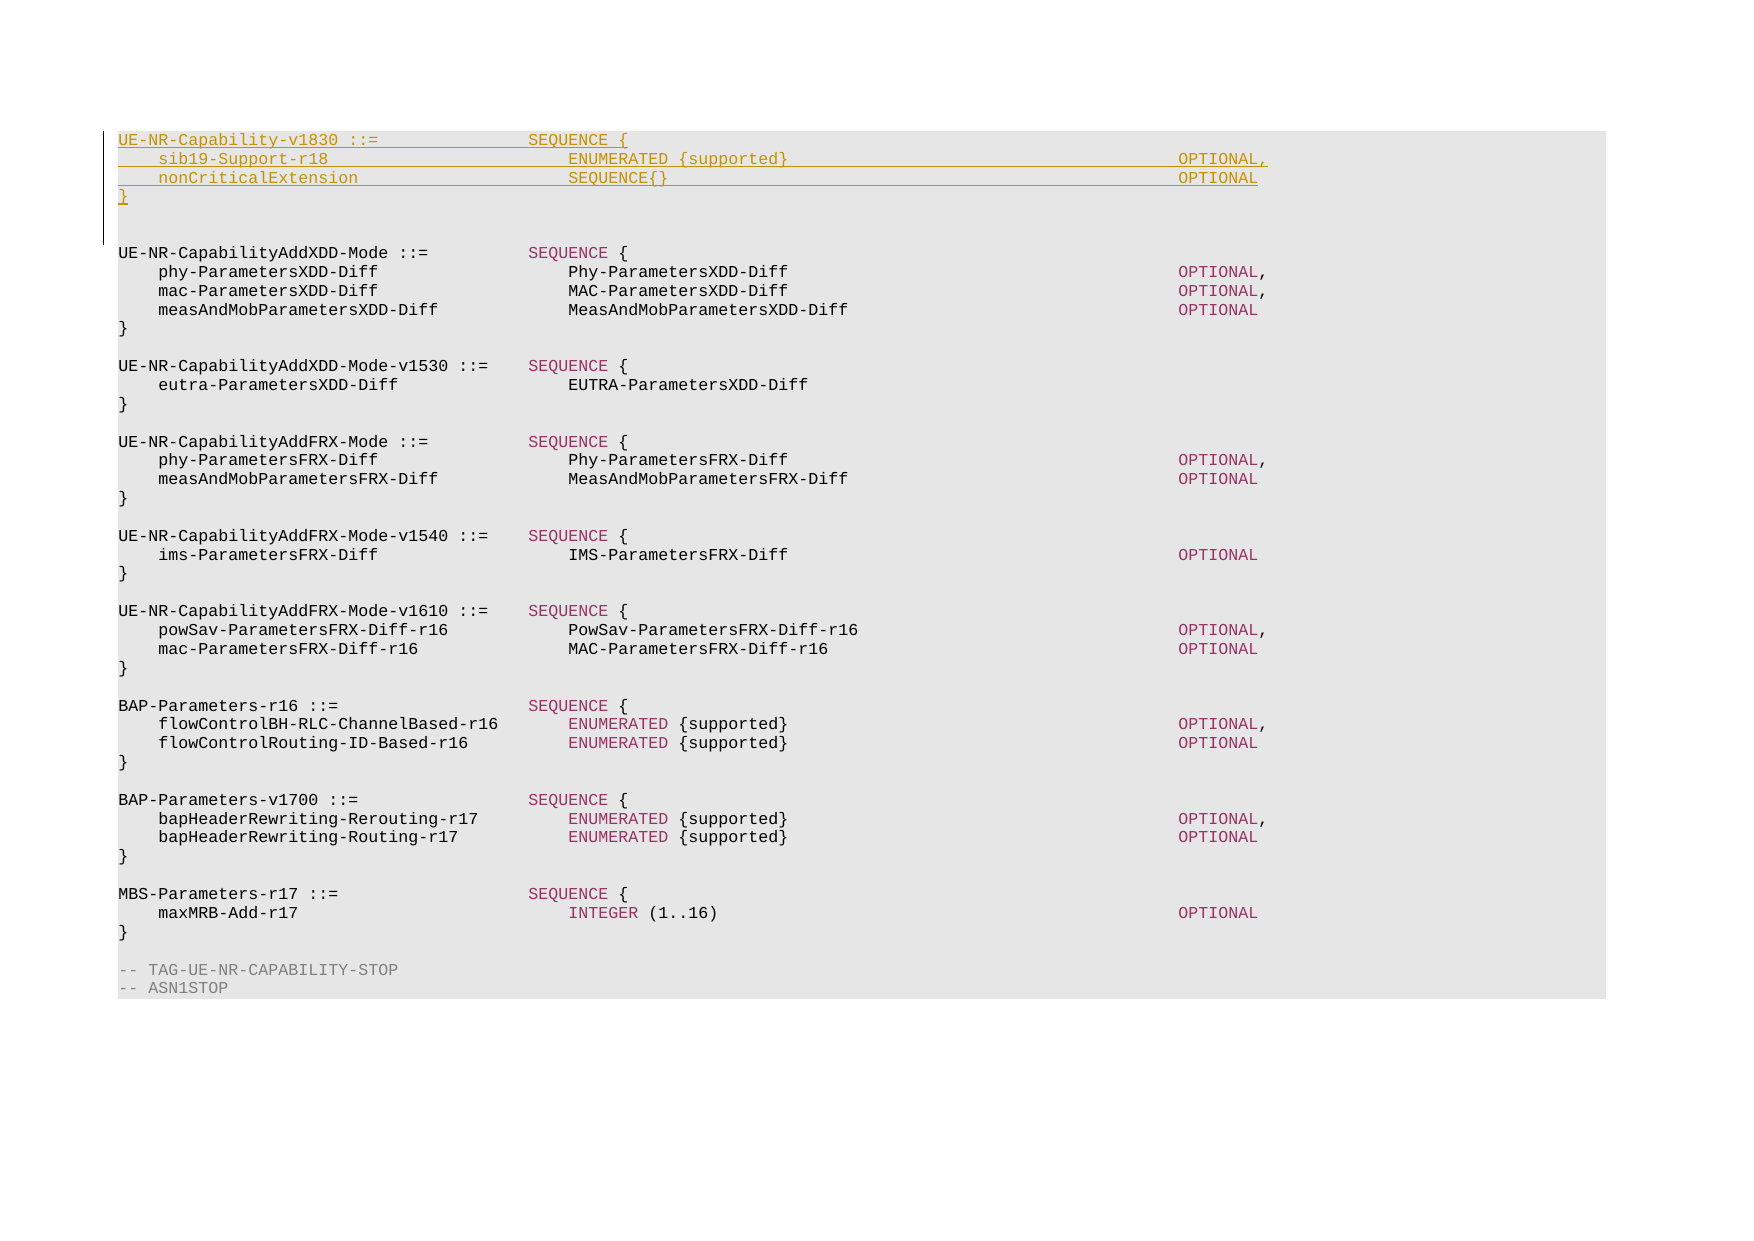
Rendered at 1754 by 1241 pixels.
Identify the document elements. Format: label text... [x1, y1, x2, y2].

text eutra-ParametersXDD-Diff EUTRA-ParametersXDD-Diff [118, 377, 1606, 395]
text bapHeaderRewriting-Routing-r17 ENUMERATED {supported} OPTIONAL [118, 829, 1606, 848]
text BAP-Parameters-v1700 ::= SEQUENCE { [118, 791, 1606, 810]
text } [118, 565, 1606, 584]
text MBS-Parameters-r17 ::= SEQUENCE { [118, 886, 1606, 904]
text powSav-ParametersFRX-Diff-r16 PowSav-ParametersFRX-Diff-r16 OPTIONAL, [118, 622, 1606, 641]
text ims-ParametersFRX-Diff IMS-ParametersFRX-Diff OPTIONAL [118, 546, 1606, 565]
text } [118, 490, 1606, 508]
text } [118, 659, 1606, 678]
text -- ASN1STOP [118, 980, 1606, 999]
text phy-ParametersXDD-Diff Phy-ParametersXDD-Diff OPTIONAL, [118, 263, 1606, 282]
text } [118, 754, 1606, 772]
text UE-NR-CapabilityAddXDD-Mode-v1530 ::= SEQUENCE { [118, 358, 1606, 377]
text } [118, 923, 1606, 942]
text flowControlBH-RLC-ChannelBased-r16 ENUMERATED {supported} OPTIONAL, [118, 716, 1606, 735]
text -- TAG-UE-NR-CAPABILITY-STOP [118, 961, 1606, 980]
text UE-NR-CapabilityAddFRX-Mode ::= SEQUENCE { [118, 433, 1606, 452]
text measAndMobParametersXDD-Diff MeasAndMobParametersXDD-Diff OPTIONAL [118, 301, 1606, 320]
text maxMRB-Add-r17 INTEGER (1..16) OPTIONAL [118, 904, 1606, 923]
text phy-ParametersFRX-Diff Phy-ParametersFRX-Diff OPTIONAL, [118, 452, 1606, 471]
text mac-ParametersFRX-Diff-r16 MAC-ParametersFRX-Diff-r16 OPTIONAL [118, 641, 1606, 659]
text mac-ParametersXDD-Diff MAC-ParametersXDD-Diff OPTIONAL, [118, 282, 1606, 301]
text } [118, 395, 1606, 414]
text UE-NR-CapabilityAddFRX-Mode-v1540 ::= SEQUENCE { [118, 527, 1606, 546]
text flowControlRouting-ID-Based-r16 ENUMERATED {supported} OPTIONAL [118, 735, 1606, 754]
text UE-NR-CapabilityAddXDD-Mode ::= SEQUENCE { [118, 244, 1606, 263]
text BAP-Parameters-r16 ::= SEQUENCE { [118, 697, 1606, 716]
text } [118, 320, 1606, 339]
text UE-NR-CapabilityAddFRX-Mode-v1610 ::= SEQUENCE { [118, 603, 1606, 622]
text bapHeaderRewriting-Rerouting-r17 ENUMERATED {supported} OPTIONAL, [118, 810, 1606, 829]
text measAndMobParametersFRX-Diff MeasAndMobParametersFRX-Diff OPTIONAL [118, 471, 1606, 490]
text } [118, 848, 1606, 867]
